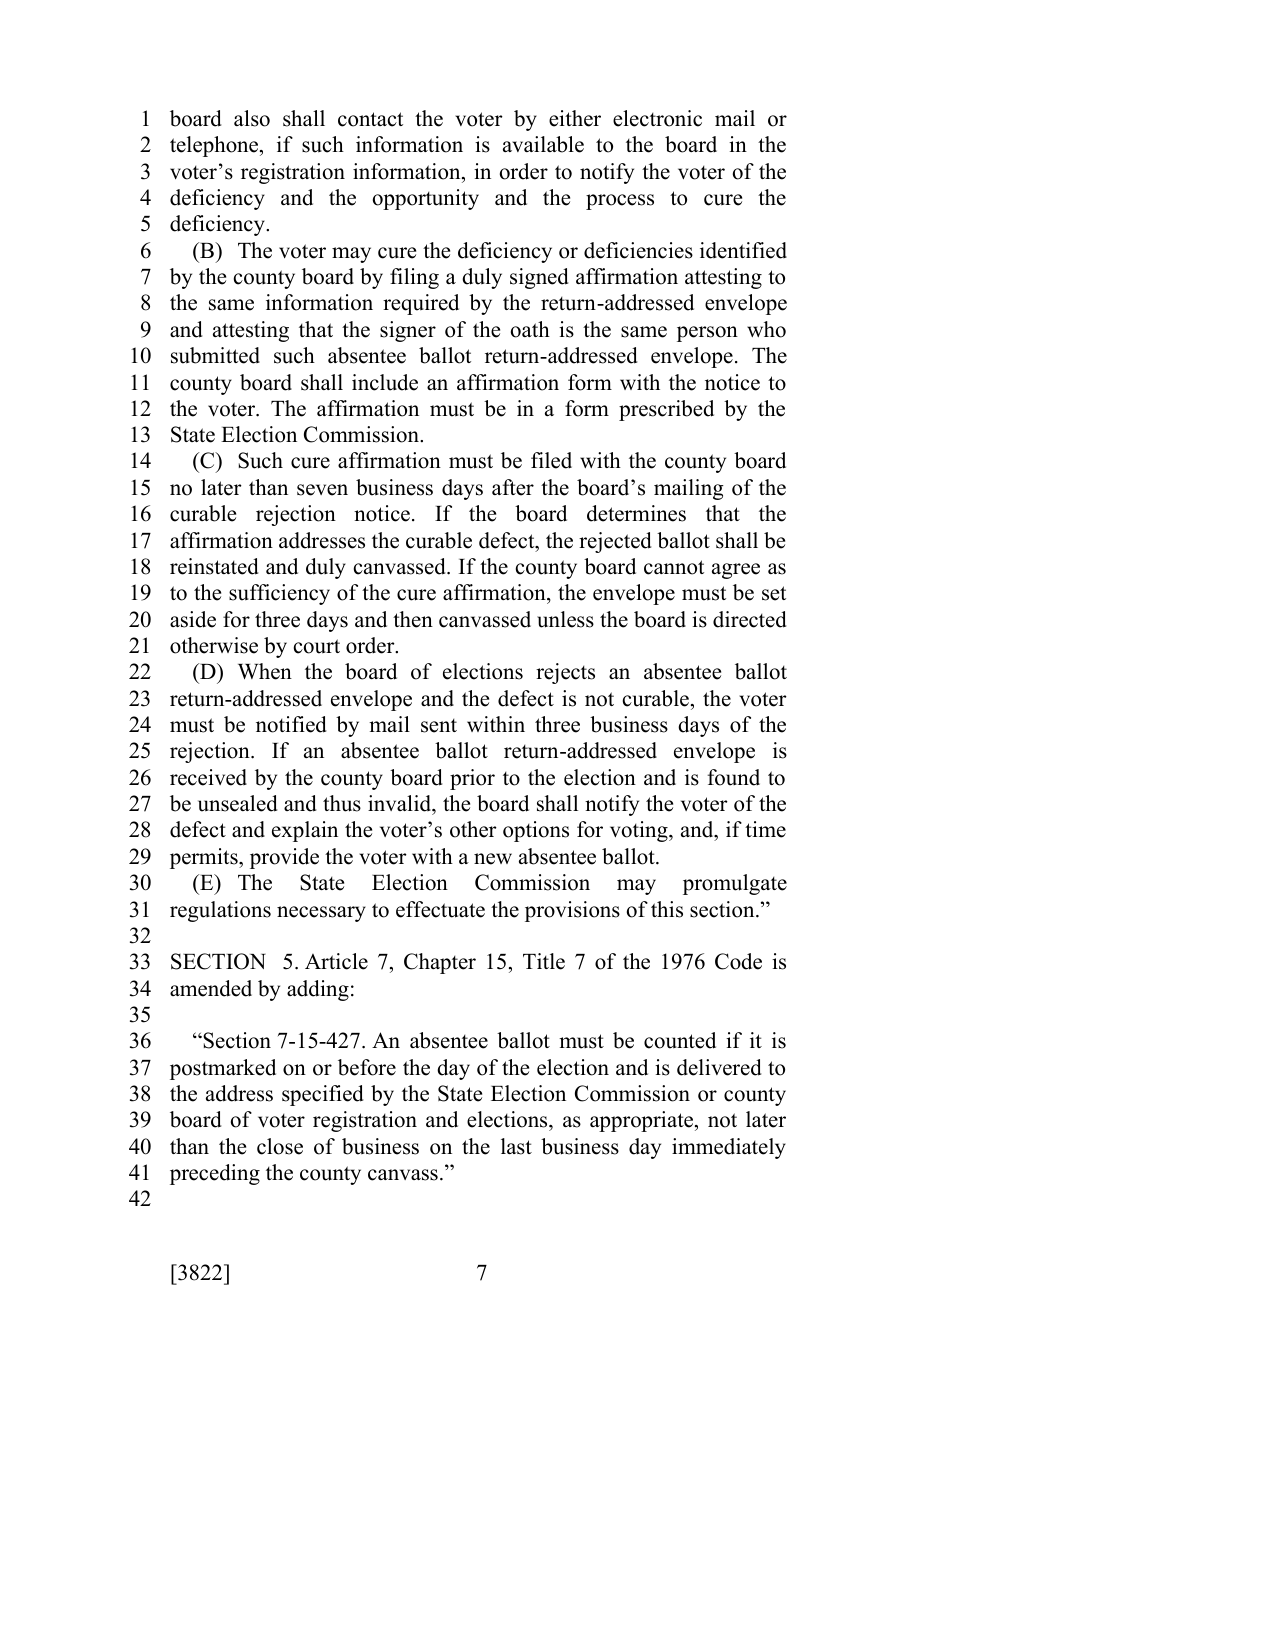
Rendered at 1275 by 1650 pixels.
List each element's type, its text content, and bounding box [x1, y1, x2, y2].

text SECTION 5. Article 7, Chapter 15, Title 7 of the 1976 Code is amended by adding: [169, 948, 787, 1001]
text (C) Such cure affirmation must be filed with the county board no later than seven business days after the board’s mailing of the curable rejection notice. If the board determines that the affirmation addresses the curable defect, the rejected ballot shall be reinstated and duly canvassed. If the county board cannot agree as to the sufficiency of the cure affirmation, the envelope must be set aside for three days and then canvassed unless the board is directed otherwise by court order. [169, 448, 787, 658]
text (E) The State Election Commission may promulgate regulations necessary to effectuate the provisions of this section.” [169, 869, 787, 922]
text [169, 105, 787, 237]
text (D) When the board of elections rejects an absentee ballot return-addressed envelope and the defect is not curable, the voter must be notified by mail sent within three business days of the rejection. If an absentee ballot return-addressed envelope is received by the county board prior to the election and is found to be unsealed and thus invalid, the board shall notify the voter of the defect and explain the voter’s other options for voting, and, if time permits, provide the voter with a new absentee ballot. [169, 658, 787, 869]
text “Section 7-15-427. An absentee ballot must be counted if it is postmarked on or before the day of the election and is delivered to the address specified by the State Election Commission or county board of voter registration and elections, as appropriate, not later than the close of business on the last business day immediately preceding the county canvass.” [169, 1027, 787, 1186]
text (B) The voter may cure the deficiency or deficiencies identified by the county board by filing a duly signed affirmation attesting to the same information required by the return-addressed envelope and attesting that the signer of the oath is the same person who submitted such absentee ballot return-addressed envelope. The county board shall include an affirmation form with the notice to the voter. The affirmation must be in a form prescribed by the State Election Commission. [169, 237, 787, 448]
